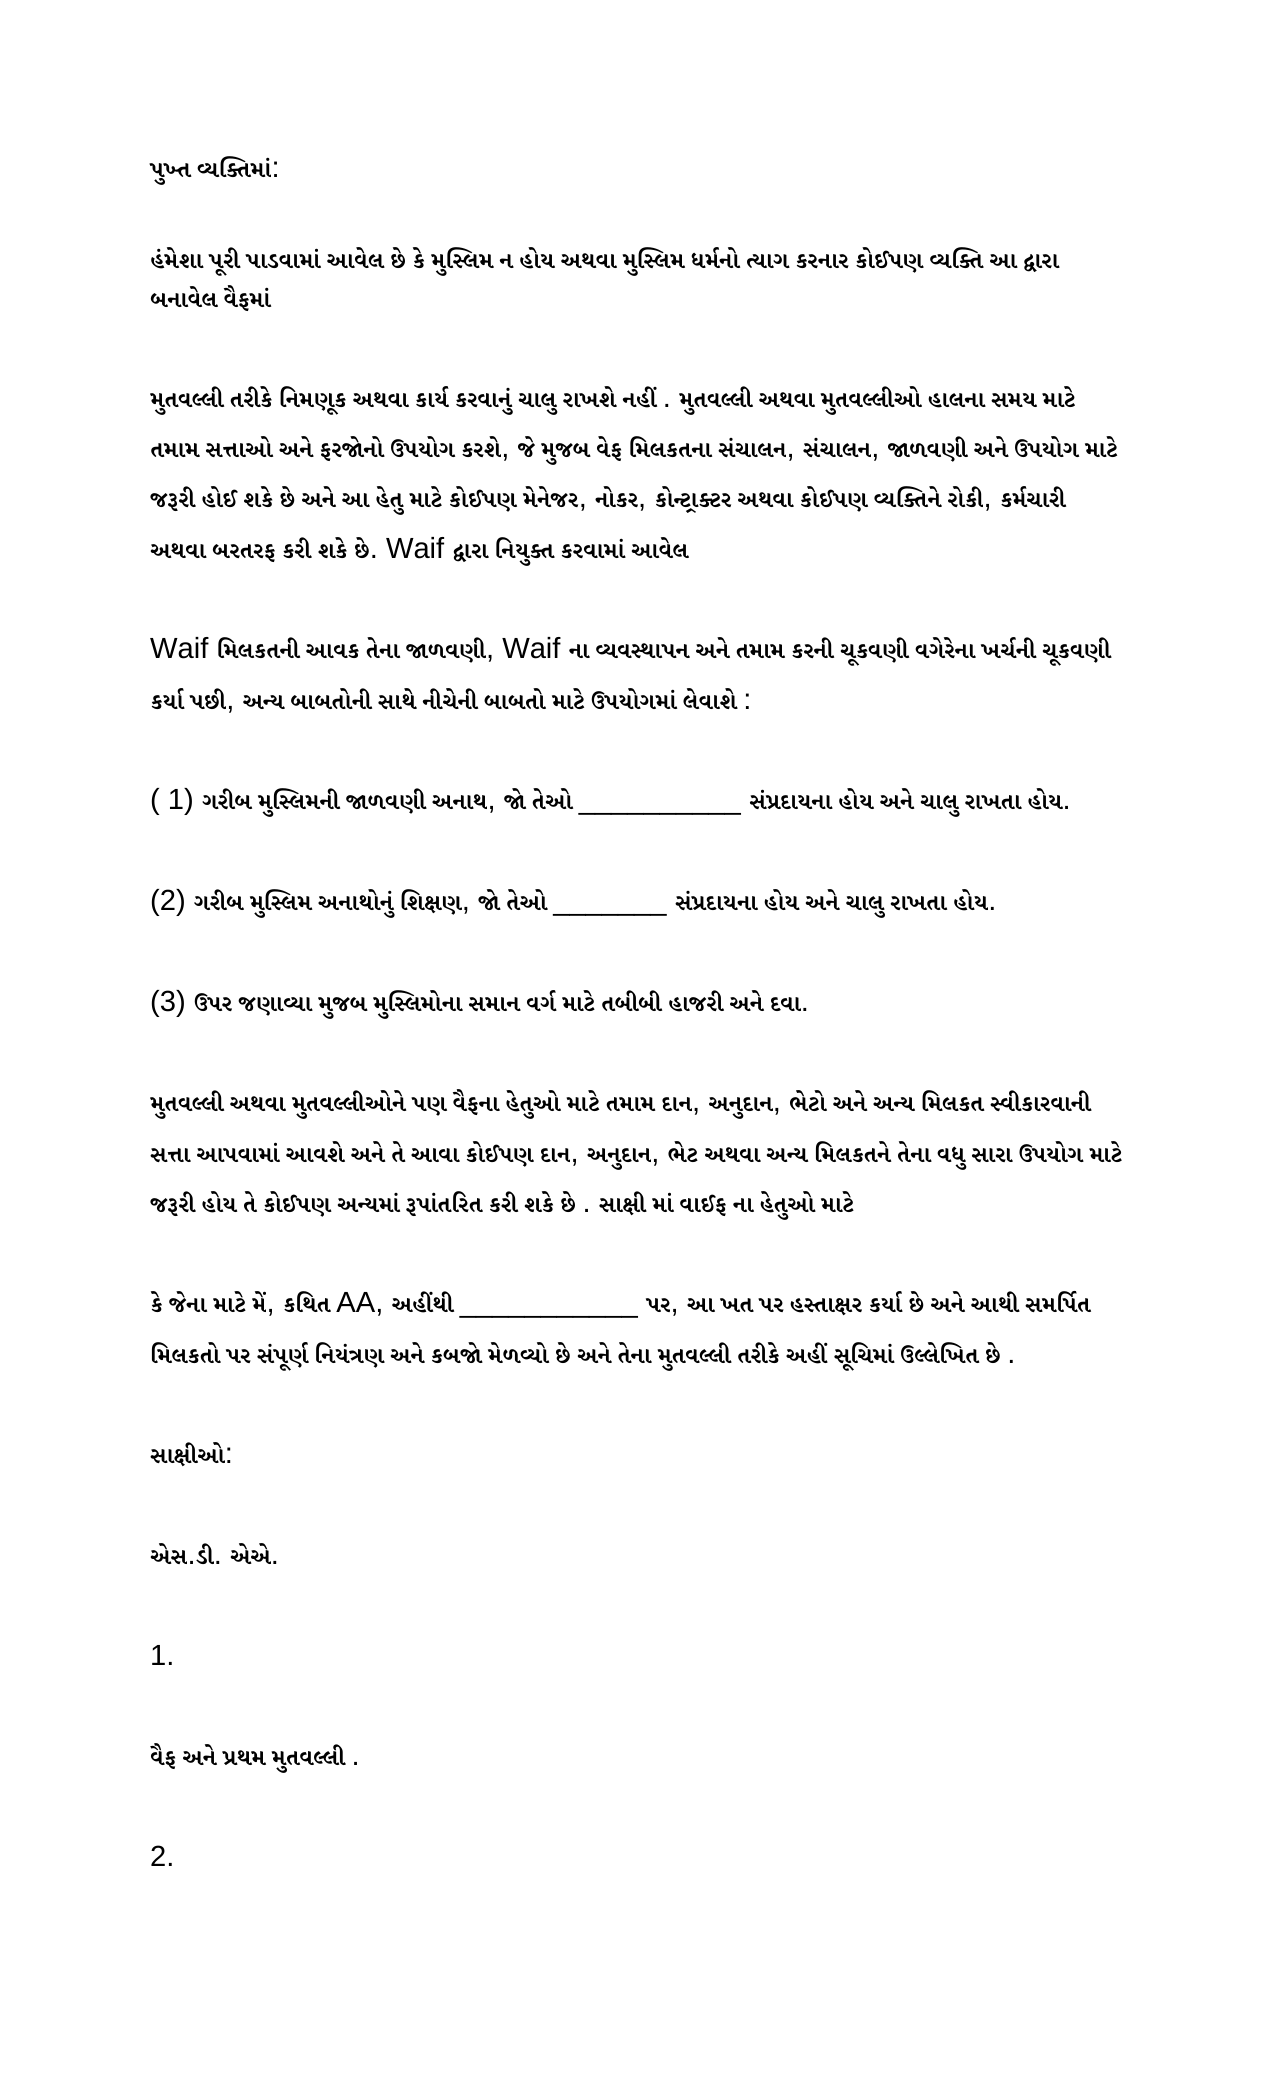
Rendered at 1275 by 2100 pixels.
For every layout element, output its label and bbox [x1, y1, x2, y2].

text [150, 150, 1125, 1872]
